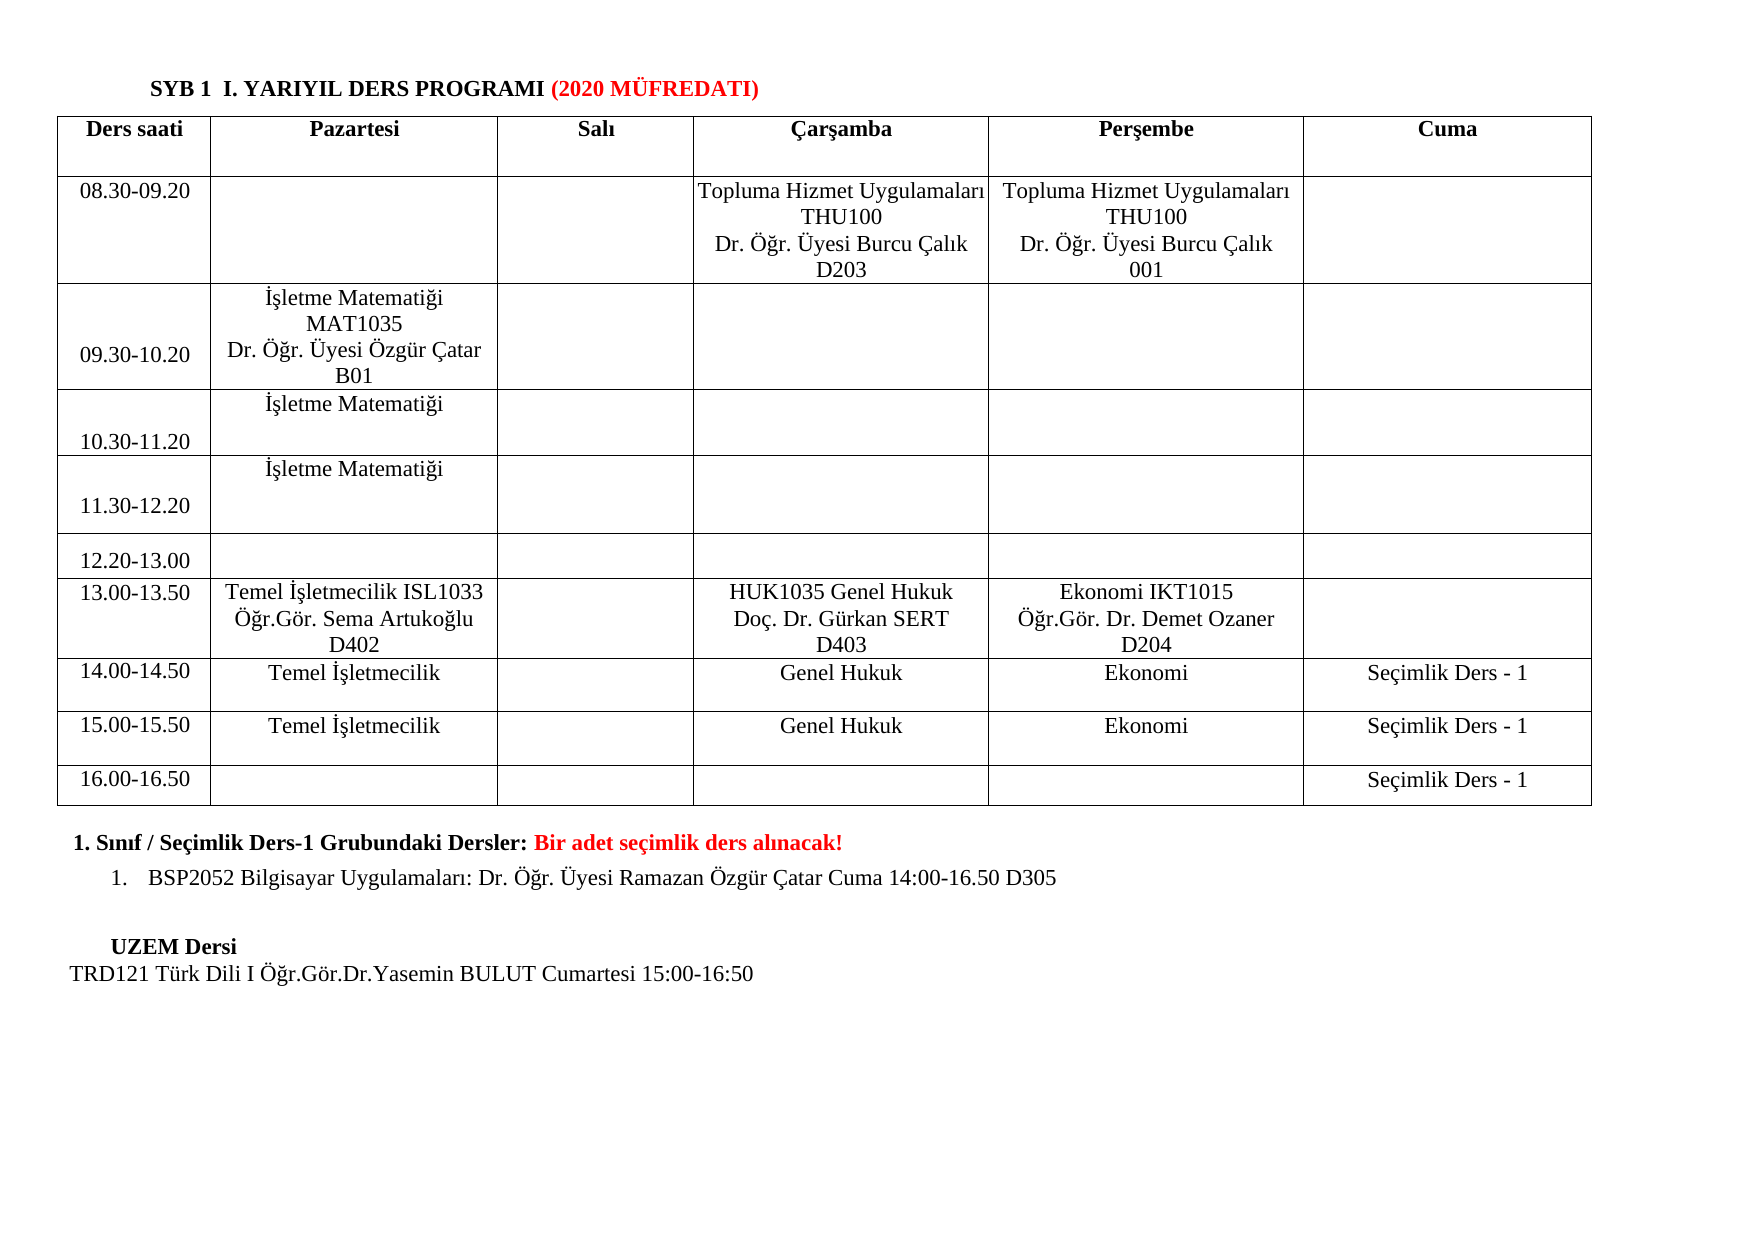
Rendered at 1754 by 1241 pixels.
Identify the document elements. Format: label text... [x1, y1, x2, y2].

table_header Salı [498, 117, 693, 176]
table_cell [498, 579, 693, 657]
table_cell [498, 659, 693, 711]
table_cell İşletme Matematiği MAT1035 Dr. Öğr. Üyesi Özgür Çatar B01 [211, 284, 497, 389]
table_cell [694, 766, 988, 805]
table_cell 08.30-09.20 [58, 177, 210, 282]
table_cell Temel İşletmecilik [211, 659, 497, 711]
table_cell 15.00-15.50 [58, 712, 210, 765]
table_cell [1304, 534, 1591, 577]
table_header Perşembe [989, 117, 1303, 176]
table_cell 11.30-12.20 [58, 456, 210, 532]
table_cell [498, 284, 693, 389]
table_cell BSP2052 Bilgisayar Uygulamaları: Dr. Öğr. Üyesi Ramazan Özgür Çatar Cuma 14:00-16.50 D305 UZEM Dersi TRD121 Türk Dili I Öğr.Gör.Dr.Yasemin BULUT Cumartesi 15:00-16:50 [52, 855, 1702, 1021]
table_cell Ekonomi [989, 659, 1303, 711]
table_cell [1304, 456, 1591, 532]
table_cell [211, 534, 497, 577]
table_cell 10.30-11.20 [58, 390, 210, 454]
table_cell [498, 534, 693, 577]
table_header 1. Sınıf / Seçimlik Ders-1 Grubundaki Dersler: Bir adet seçimlik ders alınacak! [52, 830, 1702, 855]
table_cell [989, 766, 1303, 805]
table_cell [498, 177, 693, 282]
table_cell [989, 390, 1303, 454]
table_cell [498, 456, 693, 532]
table_cell HUK1035 Genel Hukuk Doç. Dr. Gürkan SERT D403 [694, 579, 988, 657]
table_cell Temel İşletmecilik ISL1033 Öğr.Gör. Sema Artukoğlu D402 [211, 579, 497, 657]
table_cell Seçimlik Ders - 1 [1304, 766, 1591, 805]
table_cell [498, 712, 693, 765]
table_cell 14.00-14.50 [58, 659, 210, 711]
table_cell Genel Hukuk [694, 659, 988, 711]
table_cell Genel Hukuk [694, 712, 988, 765]
table_cell [694, 534, 988, 577]
table_cell 12.20-13.00 [58, 534, 210, 577]
table_cell Ekonomi IKT1015 Öğr.Gör. Dr. Demet Ozaner D204 [989, 579, 1303, 657]
table_cell Seçimlik Ders - 1 [1304, 712, 1591, 765]
table_cell 09.30-10.20 [58, 284, 210, 389]
table_cell 16.00-16.50 [58, 766, 210, 805]
table_header Çarşamba [694, 117, 988, 176]
table_cell İşletme Matematiği [211, 456, 497, 532]
table_cell [989, 456, 1303, 532]
table_cell Temel İşletmecilik [211, 712, 497, 765]
table_header Ders saati [58, 117, 210, 176]
table_cell [1304, 390, 1591, 454]
table_cell [1304, 177, 1591, 282]
table_cell Seçimlik Ders - 1 [1304, 659, 1591, 711]
table_cell [211, 766, 497, 805]
table_cell Topluma Hizmet Uygulamaları THU100 Dr. Öğr. Üyesi Burcu Çalık D203 [694, 177, 988, 282]
table_cell [989, 284, 1303, 389]
table_header Pazartesi [211, 117, 497, 176]
table_cell [1304, 284, 1591, 389]
table_cell Ekonomi [989, 712, 1303, 765]
table_cell [694, 390, 988, 454]
table_cell [1304, 579, 1591, 657]
table_cell [694, 456, 988, 532]
table_cell [694, 284, 988, 389]
table_cell [498, 766, 693, 805]
table_cell [211, 177, 497, 282]
table_cell Topluma Hizmet Uygulamaları THU100 Dr. Öğr. Üyesi Burcu Çalık 001 [989, 177, 1303, 282]
table_cell 13.00-13.50 [58, 579, 210, 657]
table_cell [989, 534, 1303, 577]
table_header Cuma [1304, 117, 1591, 176]
table_cell [498, 390, 693, 454]
table_cell İşletme Matematiği [211, 390, 497, 454]
